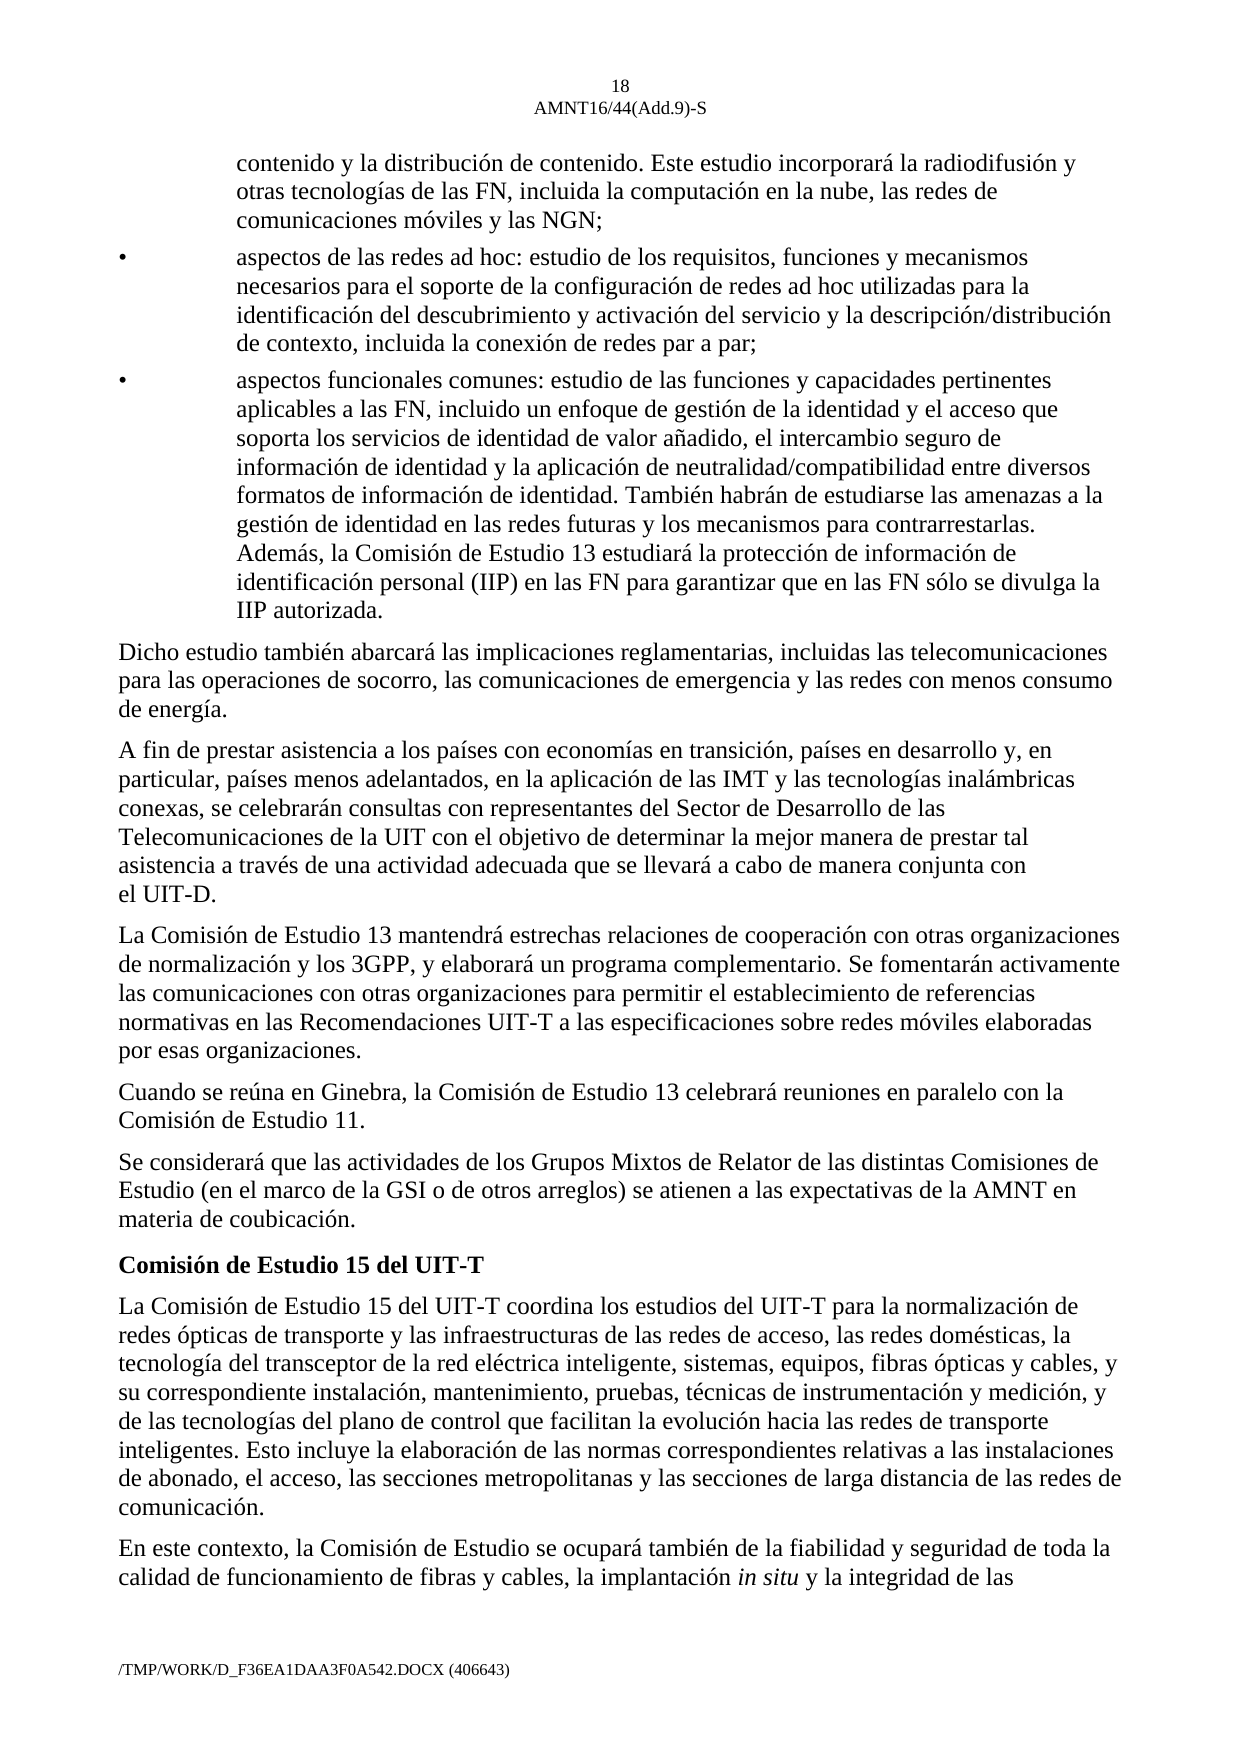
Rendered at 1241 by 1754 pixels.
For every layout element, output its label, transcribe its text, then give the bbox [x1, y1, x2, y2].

text Cuando se reúna en Ginebra, la Comisión de Estudio 13 celebrará reuniones en paralelo con la Comisión de Estudio 11. [118, 1077, 1122, 1134]
text • aspectos funcionales comunes: estudio de las funciones y capacidades pertinentes aplicables a las FN, incluido un enfoque de gestión de la identidad y el acceso que soporta los servicios de identidad de valor añadido, el intercambio seguro de información de identidad y la aplicación de neutralidad/compatibilidad entre diversos formatos de información de identidad. También habrán de estudiarse las amenazas a la gestión de identidad en las redes futuras y los mecanismos para contrarrestarlas. Además, la Comisión de Estudio 13 estudiará la protección de información de identificación personal (IIP) en las FN para garantizar que en las FN sólo se divulga la IIP autorizada. [118, 366, 1122, 624]
text La Comisión de Estudio 15 del UIT-T coordina los estudios del UIT-T para la normalización de redes ópticas de transporte y las infraestructuras de las redes de acceso, las redes domésticas, la tecnología del transceptor de la red eléctrica inteligente, sistemas, equipos, fibras ópticas y cables, y su correspondiente instalación, mantenimiento, pruebas, técnicas de instrumentación y medición, y de las tecnologías del plano de control que facilitan la evolución hacia las redes de transporte inteligentes. Esto incluye la elaboración de las normas correspondientes relativas a las instalaciones de abonado, el acceso, las secciones metropolitanas y las secciones de larga distancia de las redes de comunicación. [118, 1291, 1122, 1521]
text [118, 148, 1122, 234]
text Dicho estudio también abarcará las implicaciones reglamentarias, incluidas las telecomunicaciones para las operaciones de socorro, las comunicaciones de emergencia y las redes con menos consumo de energía. [118, 637, 1122, 723]
text A fin de prestar asistencia a los países con economías en transición, países en desarrollo y, en particular, países menos adelantados, en la aplicación de las IMT y las tecnologías inalámbricas conexas, se celebrarán consultas con representantes del Sector de Desarrollo de las Telecomunicaciones de la UIT con el objetivo de determinar la mejor manera de prestar tal asistencia a través de una actividad adecuada que se llevará a cabo de manera conjunta con el UIT-D. [118, 736, 1122, 908]
subtitle Comisión de Estudio 15 del UIT-T [118, 1250, 1122, 1278]
text Se considerará que las actividades de los Grupos Mixtos de Relator de las distintas Comisiones de Estudio (en el marco de la GSI o de otros arreglos) se atienen a las expectativas de la AMNT en materia de coubicación. [118, 1147, 1122, 1233]
text • aspectos de las redes ad hoc: estudio de los requisitos, funciones y mecanismos necesarios para el soporte de la configuración de redes ad hoc utilizadas para la identificación del descubrimiento y activación del servicio y la descripción/distribución de contexto, incluida la conexión de redes par a par; [118, 242, 1122, 357]
text La Comisión de Estudio 13 mantendrá estrechas relaciones de cooperación con otras organizaciones de normalización y los 3GPP, y elaborará un programa complementario. Se fomentarán activamente las comunicaciones con otras organizaciones para permitir el establecimiento de referencias normativas en las Recomendaciones UIT-T a las especificaciones sobre redes móviles elaboradas por esas organizaciones. [118, 921, 1122, 1064]
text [118, 1533, 1122, 1591]
